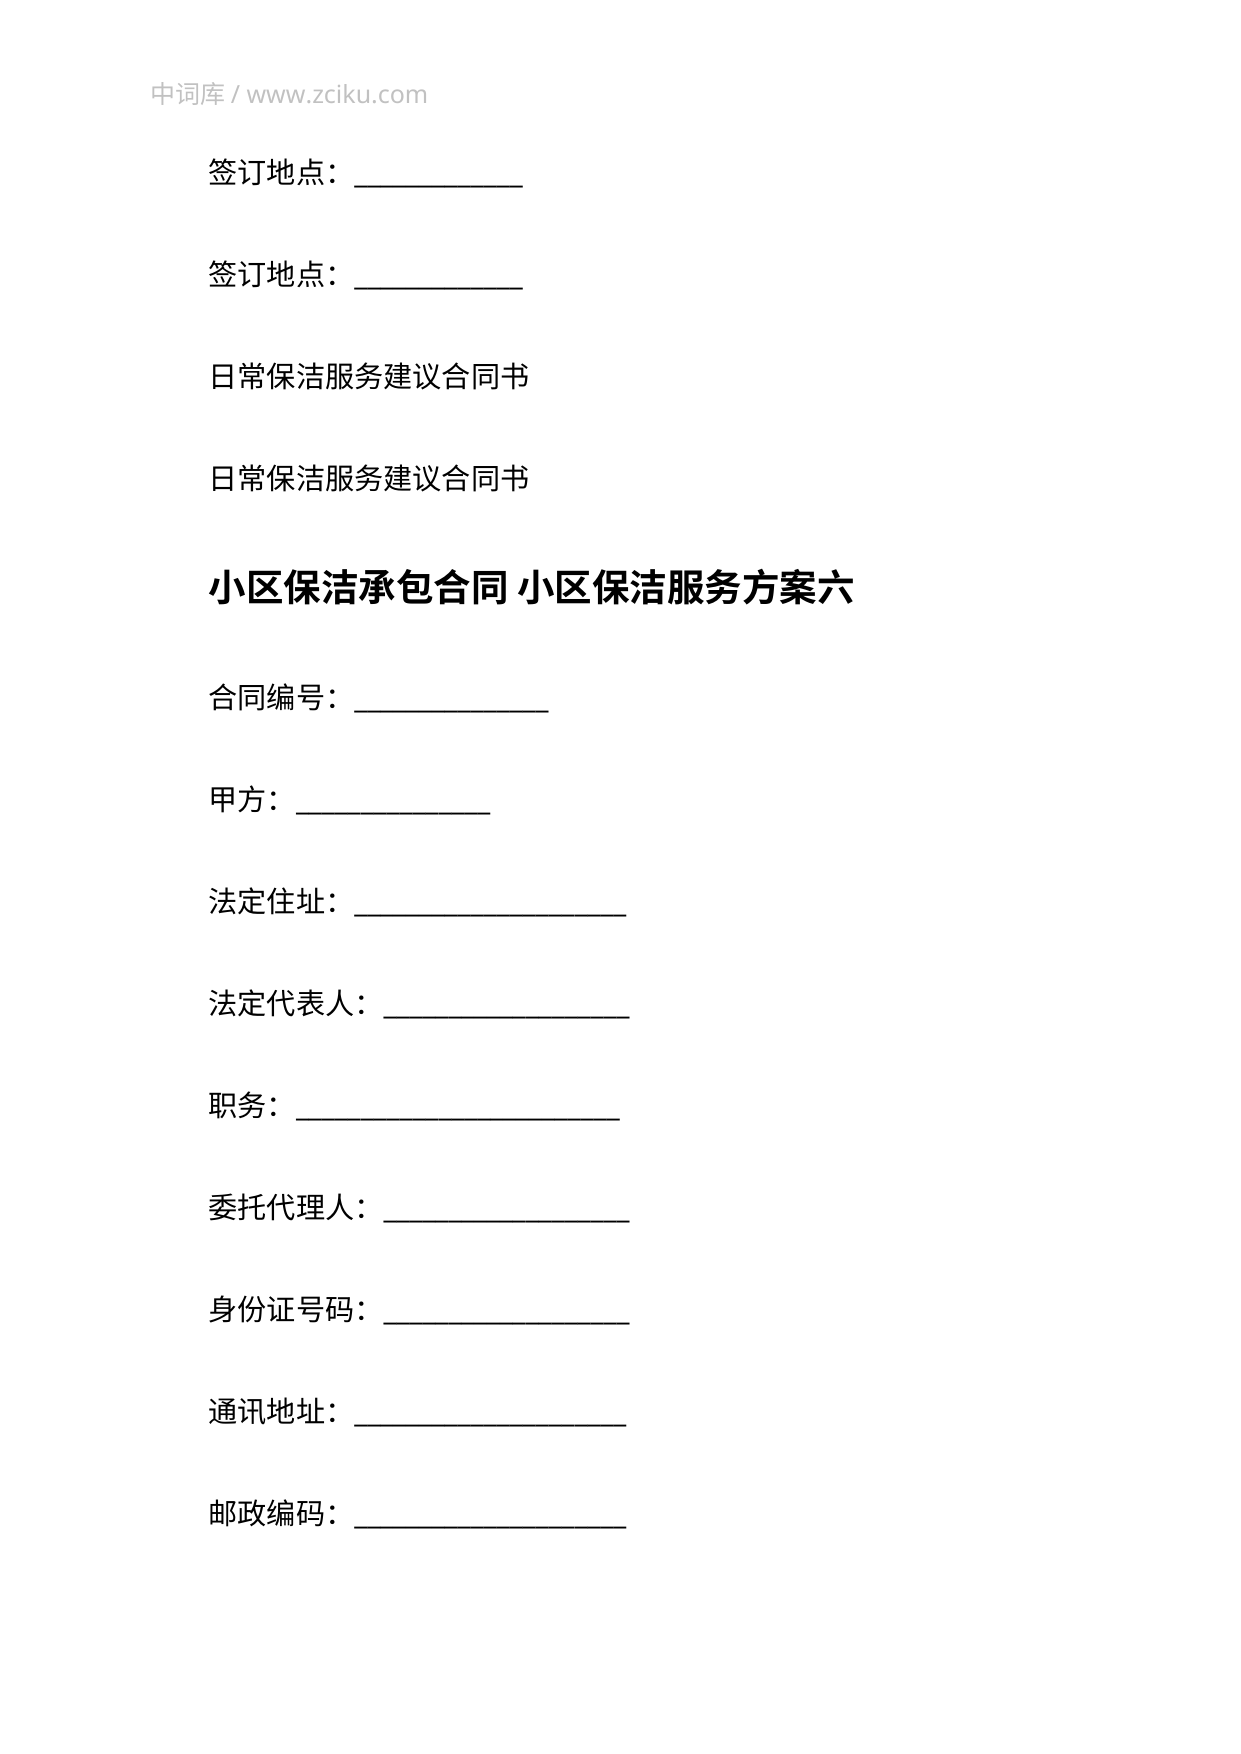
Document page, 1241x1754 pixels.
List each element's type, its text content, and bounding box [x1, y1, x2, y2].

text 日常保洁服务建议合同书 [150, 354, 1090, 396]
text 身份证号码：___________________ [150, 1287, 1090, 1329]
text 邮政编码：_____________________ [150, 1491, 1090, 1533]
text 日常保洁服务建议合同书 [150, 456, 1090, 498]
text 通讯地址：_____________________ [150, 1389, 1090, 1431]
text 签订地点：_____________ [150, 252, 1090, 294]
text 小区保洁承包合同 小区保洁服务方案六 [150, 557, 1090, 612]
text 签订地点：_____________ [150, 150, 1090, 192]
text 合同编号：_______________ [150, 675, 1090, 717]
text 职务：_________________________ [150, 1083, 1090, 1125]
text 甲方：_______________ [150, 777, 1090, 819]
text 法定住址：_____________________ [150, 879, 1090, 921]
text 法定代表人：___________________ [150, 981, 1090, 1023]
text 委托代理人：___________________ [150, 1185, 1090, 1227]
